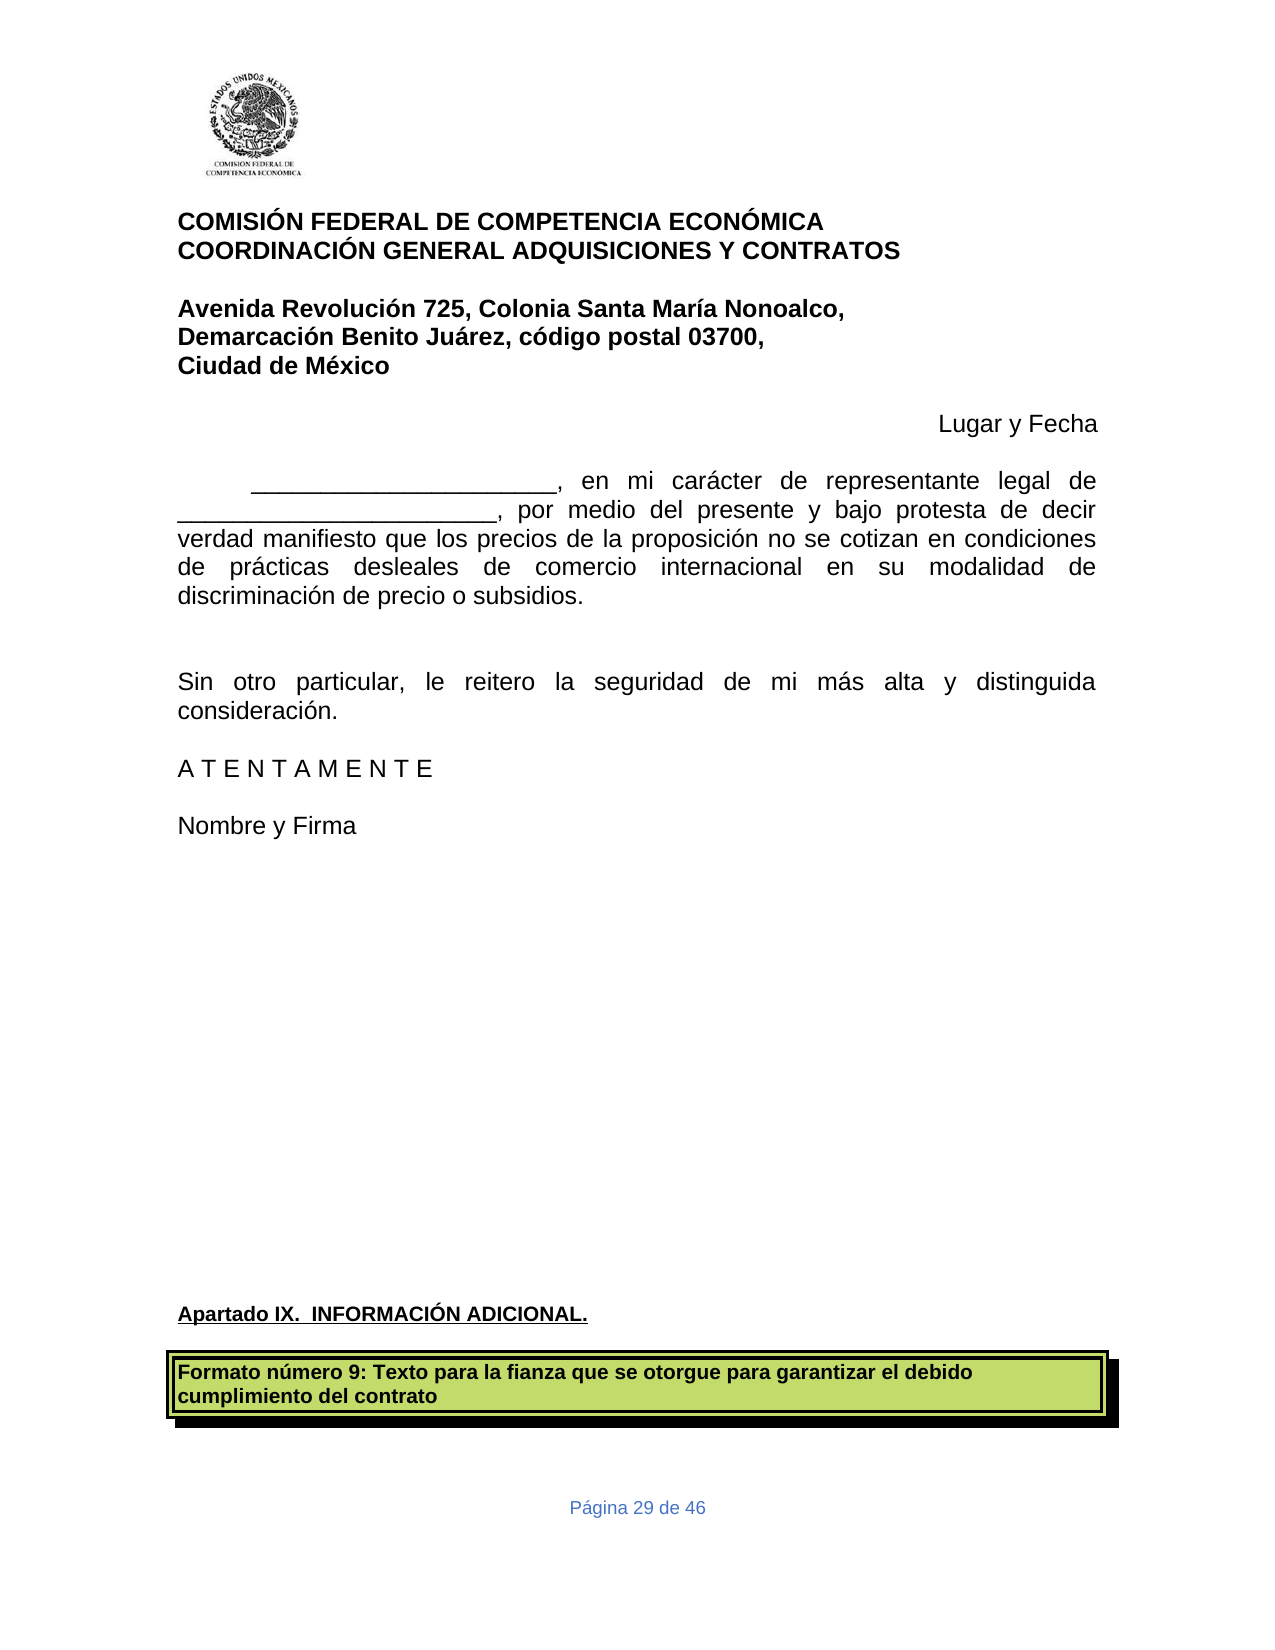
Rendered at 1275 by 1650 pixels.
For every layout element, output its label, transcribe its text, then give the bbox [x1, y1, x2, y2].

text COMISIÓN FEDERAL DE COMPETENCIA ECONÓMICA [177, 207, 1098, 236]
picture [188, 73, 322, 179]
text A T E N T A M E N T E [177, 754, 1098, 782]
text ______________________, en mi carácter de representante legal de _______________________, por medio del presente y bajo protesta de decir verdad manifiesto que los precios de la proposición no se cotizan en condiciones de prácticas desleales de comercio internacional en su modalidad de discriminación de precio o subsidios. [177, 466, 1098, 610]
text Lugar y Fecha [177, 409, 1098, 437]
text Sin otro particular, le reitero la seguridad de mi más alta y distinguida consideración. [177, 667, 1098, 725]
text Formato número 9: Texto para la fianza que se otorgue para garantizar el debido cumplimiento del contrato [169, 1353, 1106, 1416]
text Apartado IX. INFORMACIÓN ADICIONAL. [177, 1302, 1098, 1326]
text Ciudad de México [177, 351, 1098, 380]
text Nombre y Firma [177, 811, 1098, 840]
text Demarcación Benito Juárez, código postal 03700, [177, 322, 1098, 351]
text Avenida Revolución 725, Colonia Santa María Nonoalco, [177, 294, 1098, 322]
text COORDINACIÓN GENERAL ADQUISICIONES Y CONTRATOS [177, 236, 1098, 265]
